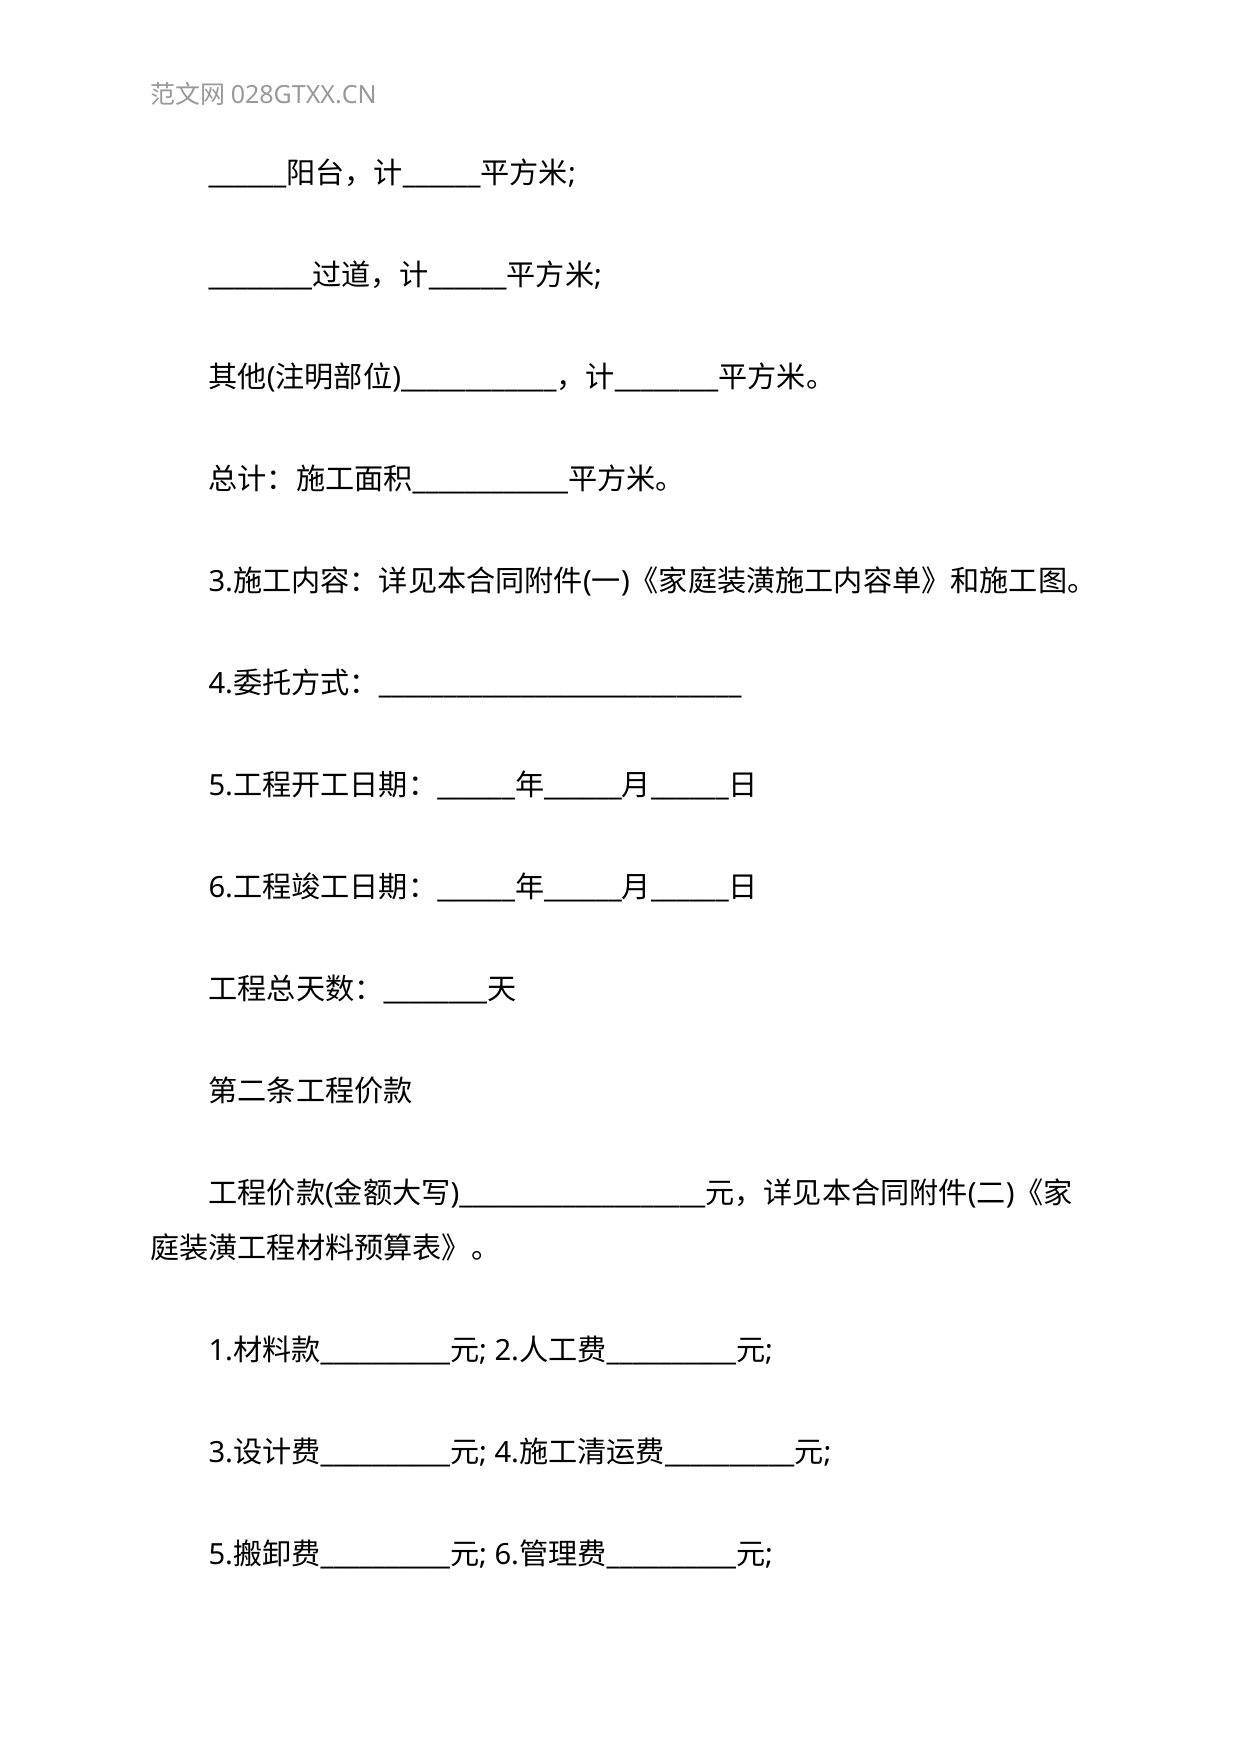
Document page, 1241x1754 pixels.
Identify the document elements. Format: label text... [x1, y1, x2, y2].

text 5.工程开工日期：______年______月______日 [150, 762, 1090, 804]
text 3.施工内容：详见本合同附件(一)《家庭装潢施工内容单》和施工图。 [150, 558, 1090, 600]
text ________过道，计______平方米; [150, 252, 1090, 294]
text 总计：施工面积____________平方米。 [150, 456, 1090, 498]
text ______阳台，计______平方米; [150, 150, 1090, 192]
text 工程价款(金额大写)___________________元，详见本合同附件(二)《家庭装潢工程材料预算表》。 [150, 1169, 1090, 1267]
text 其他(注明部位)____________，计________平方米。 [150, 354, 1090, 396]
text 第二条工程价款 [150, 1068, 1090, 1110]
text 3.设计费__________元; 4.施工清运费__________元; [150, 1428, 1090, 1471]
text 4.委托方式：____________________________ [150, 660, 1090, 702]
text 5.搬卸费__________元; 6.管理费__________元; [150, 1530, 1090, 1573]
text 1.材料款__________元; 2.人工费__________元; [150, 1326, 1090, 1369]
text 工程总天数：________天 [150, 966, 1090, 1008]
text 6.工程竣工日期：______年______月______日 [150, 864, 1090, 906]
